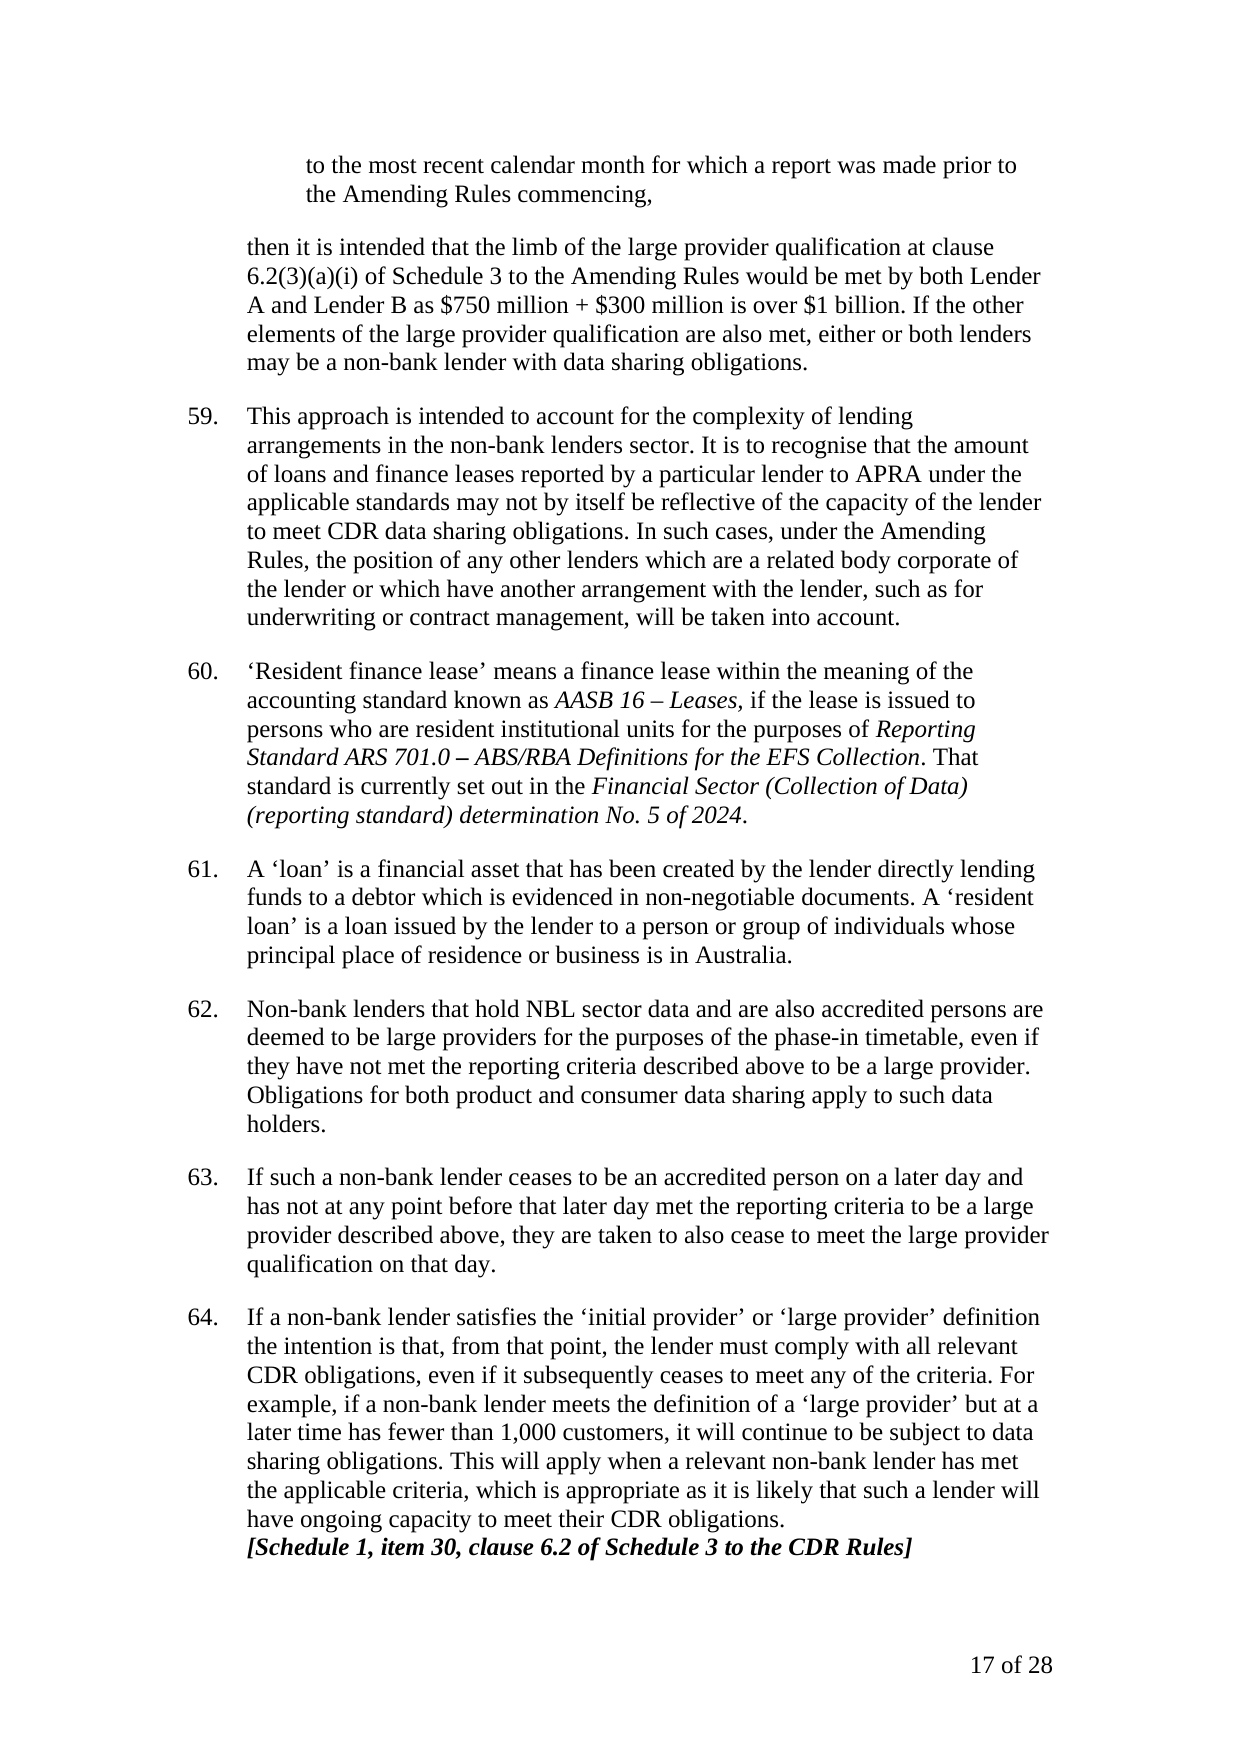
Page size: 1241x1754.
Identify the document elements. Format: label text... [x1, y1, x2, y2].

text A ‘loan’ is a financial asset that has been created by the lender directly lending funds to a debtor which is evidenced in non-negotiable documents. A ‘resident loan’ is a loan issued by the lender to a person or group of individuals whose principal place of residence or business is in Australia. [187, 854, 1053, 969]
text If a non-bank lender satisfies the ‘initial provider’ or ‘large provider’ definition the intention is that, from that point, the lender must comply with all relevant CDR obligations, even if it subsequently ceases to meet any of the criteria. For example, if a non-bank lender meets the definition of a ‘large provider’ but at a later time has fewer than 1,000 customers, it will continue to be subject to data sharing obligations. This will apply when a relevant non-bank lender has met the applicable criteria, which is appropriate as it is likely that such a lender will have ongoing capacity to meet their CDR obligations. [Schedule 1, item 30, clause 6.2 of Schedule 3 to the CDR Rules] [187, 1302, 1053, 1561]
text ‘Resident finance lease’ means a finance lease within the meaning of the accounting standard known as AASB 16 – Leases, if the lease is issued to persons who are resident institutional units for the purposes of Reporting Standard ARS 701.0 – ABS/RBA Definitions for the EFS Collection. That standard is currently set out in the Financial Sector (Collection of Data) (reporting standard) determination No. 5 of 2024. [187, 656, 1053, 829]
text Non-bank lenders that hold NBL sector data and are also accredited persons are deemed to be large providers for the purposes of the phase-in timetable, even if they have not met the reporting criteria described above to be a large provider. Obligations for both product and consumer data sharing apply to such data holders. [187, 994, 1053, 1137]
text If such a non-bank lender ceases to be an accredited person on a later day and has not at any point before that later day met the reporting criteria to be a large provider described above, they are taken to also cease to meet the large provider qualification on that day. [187, 1162, 1053, 1277]
list then it is intended that the limb of the large provider qualification at clause 6.2(3)(a)(i) of Schedule 3 to the Amending Rules would be met by both Lender A and Lender B as $750 million + $300 million is over $1 billion. If the other elements of the large provider qualification are also met, either or both lenders may be a non-bank lender with data sharing obligations. [247, 232, 1053, 376]
text This approach is intended to account for the complexity of lending arrangements in the non-bank lenders sector. It is to recognise that the amount of loans and finance leases reported by a particular lender to APRA under the applicable standards may not by itself be reflective of the capacity of the lender to meet CDR data sharing obligations. In such cases, under the Amending Rules, the position of any other lenders which are a related body corporate of the lender or which have another arrangement with the lender, such as for underwriting or contract management, will be taken into account. [187, 401, 1053, 631]
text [247, 150, 1053, 207]
